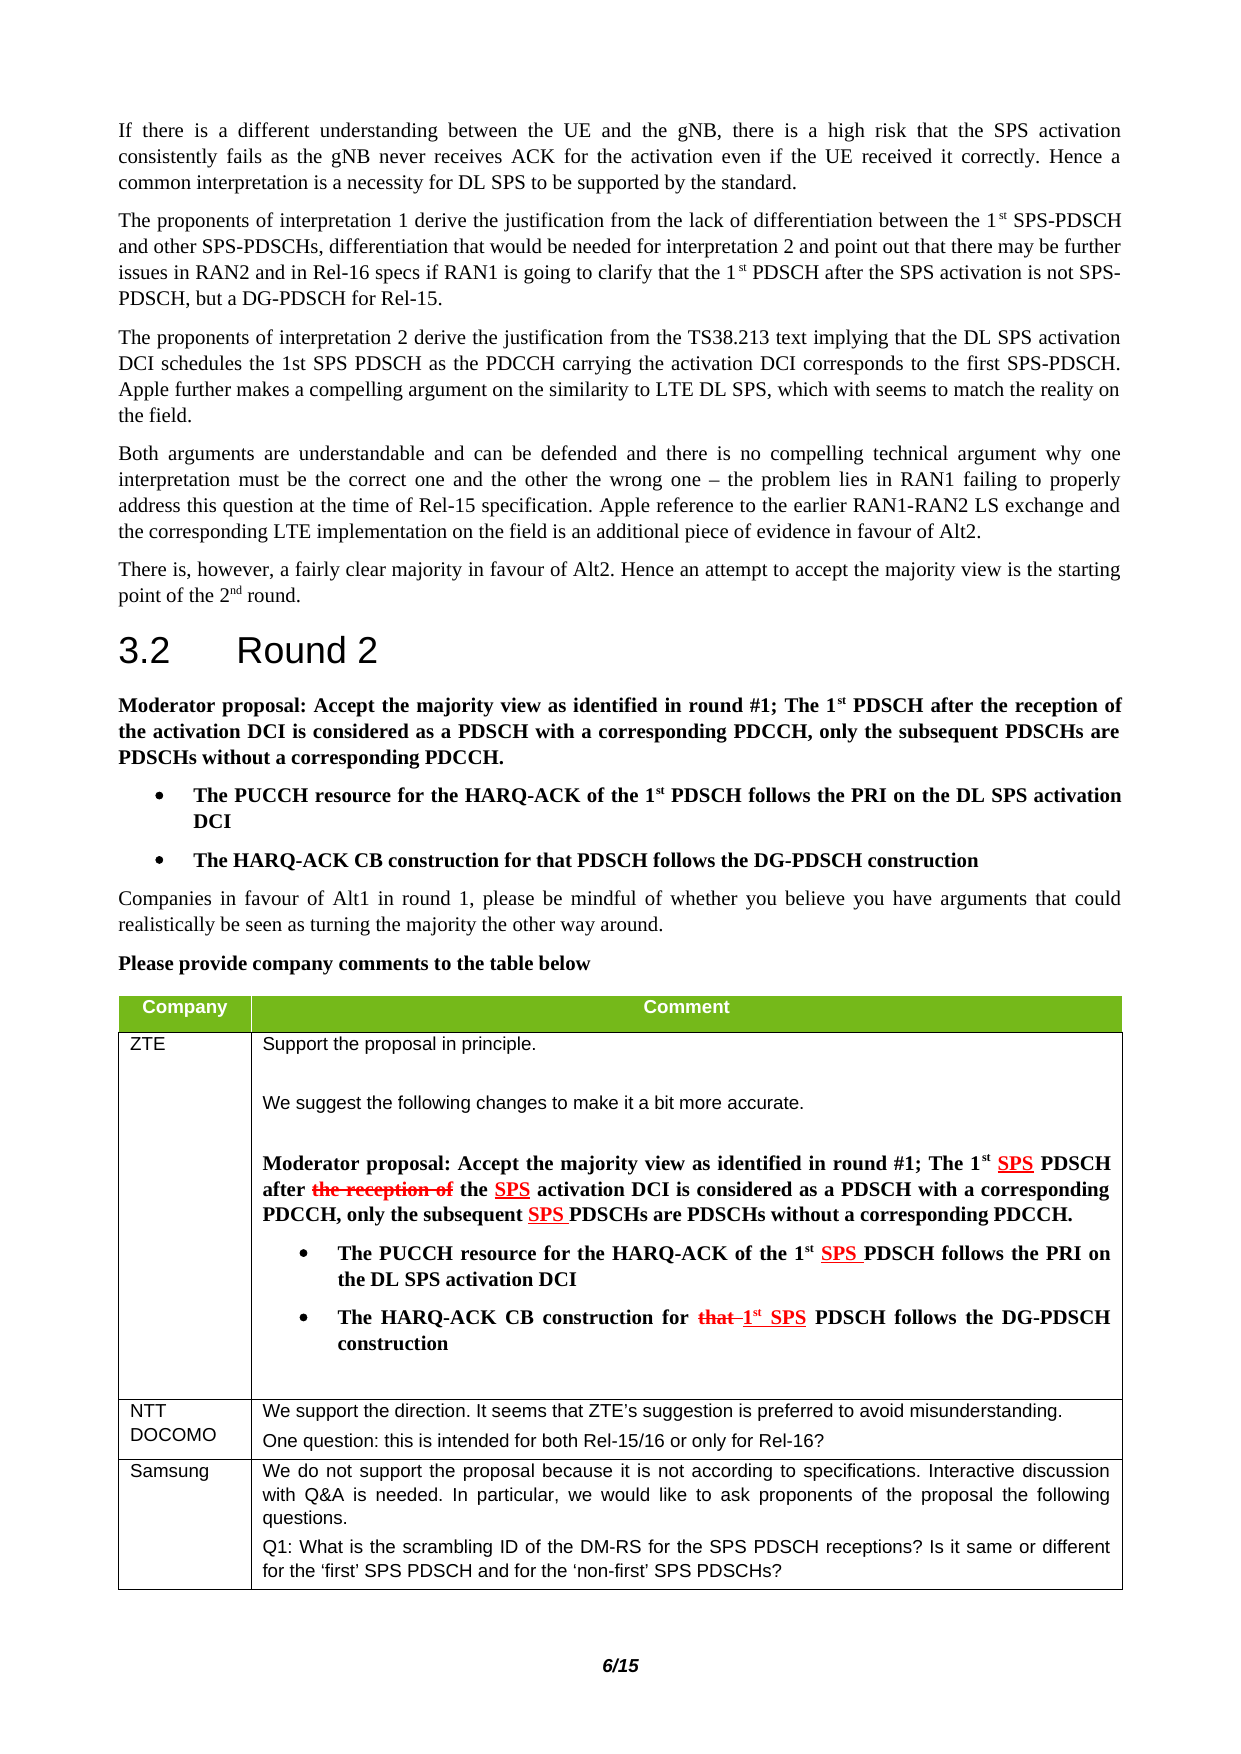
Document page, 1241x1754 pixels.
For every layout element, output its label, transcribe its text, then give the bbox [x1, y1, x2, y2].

text The proponents of interpretation 2 derive the justification from the TS38.213 text implying that the DL SPS activation DCI schedules the 1st SPS PDSCH as the PDCCH carrying the activation DCI corresponds to the first SPS-PDSCH. Apple further makes a compelling argument on the similarity to LTE DL SPS, which with seems to match the reality on the field. [118, 325, 1122, 427]
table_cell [252, 1460, 1122, 1589]
table_header Comment [252, 996, 1122, 1032]
text Companies in favour of Alt1 in round 1, please be mindful of whether you believe you have arguments that could realistically be seen as turning the majority the other way around. [118, 886, 1122, 936]
text Moderator proposal: Accept the majority view as identified in round #1; The 1st PDSCH after the reception of the activation DCI is considered as a PDSCH with a corresponding PDCCH, only the subsequent PDSCHs are PDSCHs without a corresponding PDCCH. [118, 693, 1122, 769]
list The HARQ-ACK CB construction for that PDSCH follows the DG-PDSCH construction [156, 848, 1122, 872]
table_cell Samsung [119, 1460, 251, 1589]
text There is, however, a fairly clear majority in favour of Alt2. Hence an attempt to accept the majority view is the starting point of the 2nd round. [118, 557, 1122, 607]
list The PUCCH resource for the HARQ-ACK of the 1st PDSCH follows the PRI on the DL SPS activation DCI [156, 783, 1122, 833]
table_header Company [119, 996, 251, 1032]
text If there is a different understanding between the UE and the gNB, there is a high risk that the SPS activation consistently fails as the gNB never receives ACK for the activation even if the UE received it correctly. Hence a common interpretation is a necessity for DL SPS to be supported by the standard. [118, 118, 1122, 194]
table_cell Support the proposal in principle. We suggest the following changes to make it a bit more accurate. Moderator proposal: Accept the majority view as identified in round #1; The 1st SPS PDSCH after the reception of the SPS activation DCI is considered as a PDSCH with a corresponding PDCCH, only the subsequent SPS PDSCHs are PDSCHs without a corresponding PDCCH. The PUCCH resource for the HARQ-ACK of the 1st SPS PDSCH follows the PRI on the DL SPS activation DCI The HARQ-ACK CB construction for that 1st SPS PDSCH follows the DG-PDSCH construction [252, 1033, 1122, 1399]
text The proponents of interpretation 1 derive the justification from the lack of differentiation between the 1st SPS-PDSCH and other SPS-PDSCHs, differentiation that would be needed for interpretation 2 and point out that there may be further issues in RAN2 and in Rel-16 specs if RAN1 is going to clarify that the 1st PDSCH after the SPS activation is not SPS-PDSCH, but a DG-PDSCH for Rel-15. [118, 208, 1122, 310]
table_cell We support the direction. It seems that ZTE’s suggestion is preferred to avoid misunderstanding. One question: this is intended for both Rel-15/16 or only for Rel-16? [252, 1400, 1122, 1459]
table_cell ZTE [119, 1033, 251, 1399]
subtitle 3.2 Round 2 [118, 628, 1122, 671]
table_cell NTT DOCOMO [119, 1400, 251, 1459]
text Both arguments are understandable and can be defended and there is no compelling technical argument why one interpretation must be the correct one and the other the wrong one – the problem lies in RAN1 failing to properly address this question at the time of Rel-15 specification. Apple reference to the earlier RAN1-RAN2 LS exchange and the corresponding LTE implementation on the field is an additional piece of evidence in favour of Alt2. [118, 441, 1122, 543]
text Please provide company comments to the table below [118, 951, 1122, 975]
